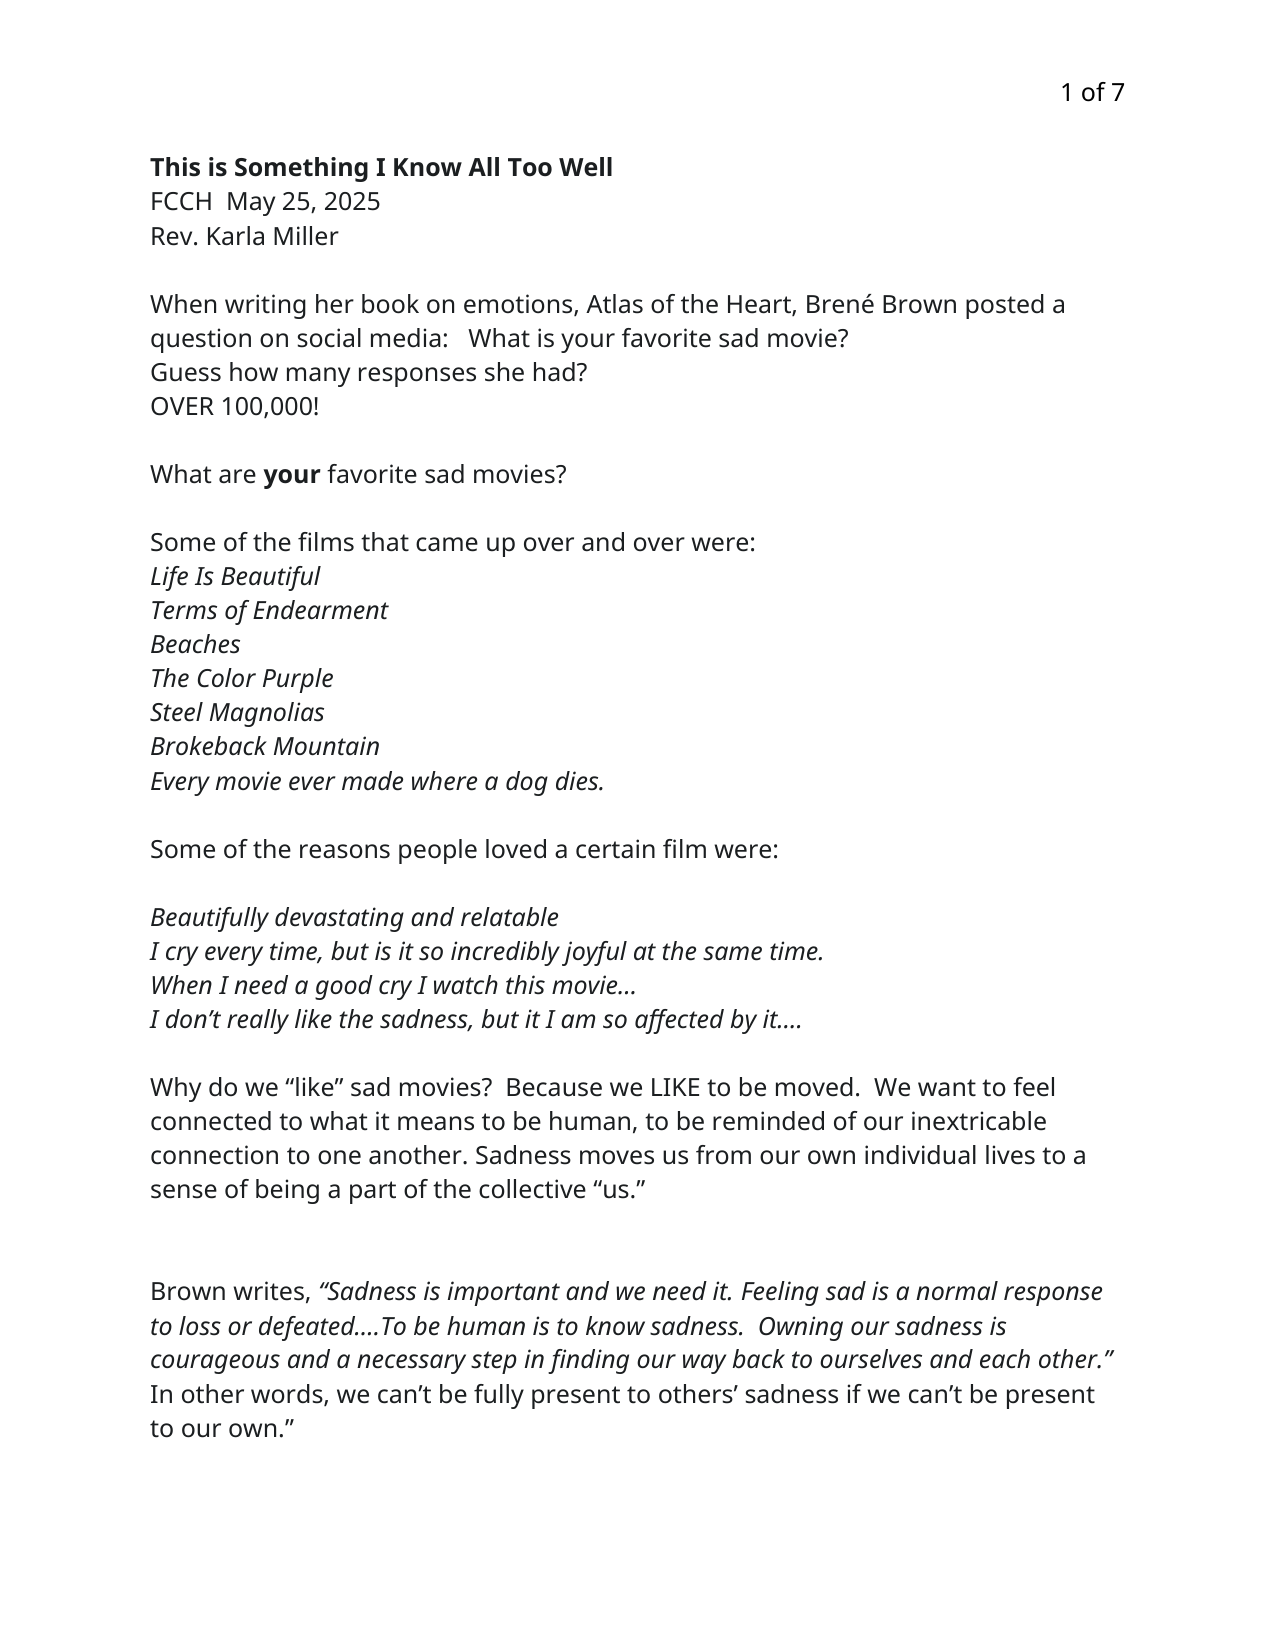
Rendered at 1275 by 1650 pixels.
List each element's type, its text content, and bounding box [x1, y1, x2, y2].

text Every movie ever made where a dog dies. [150, 763, 1125, 797]
text FCCH May 25, 2025 [150, 184, 1125, 218]
text OVER 100,000! [150, 388, 1125, 422]
text When I need a good cry I watch this movie… [150, 967, 1125, 1002]
text Guess how many responses she had? [150, 354, 1125, 388]
text When writing her book on emotions, Atlas of the Heart, Brené Brown posted a question on social media: What is your favorite sad movie? [150, 286, 1125, 354]
text Life Is Beautiful [150, 559, 1125, 593]
text Terms of Endearment [150, 593, 1125, 627]
text Steel Magnolias [150, 695, 1125, 729]
text Why do we “like” sad movies? Because we LIKE to be moved. We want to feel connected to what it means to be human, to be reminded of our inextricable connection to one another. Sadness moves us from our own individual lives to a sense of being a part of the collective “us.” [646, 1070, 1125, 1206]
text Beautifully devastating and relatable [150, 899, 1125, 933]
text Brokeback Mountain [150, 729, 1125, 763]
text What are your favorite sad movies? [150, 457, 1125, 491]
text Brown writes, “Sadness is important and we need it. Feeling sad is a normal response to loss or defeated….To be human is to know sadness. Owning our sadness is courageous and a necessary step in finding our way back to ourselves and each other.” In other words, we can’t be fully present to others’ sadness if we can’t be present to our own.” [294, 1274, 1125, 1444]
text Beaches [150, 627, 1125, 661]
text Some of the films that came up over and over were: [150, 525, 1125, 559]
text Rev. Karla Miller [150, 218, 1125, 252]
text This is Something I Know All Too Well [150, 150, 1125, 184]
text The Color Purple [150, 661, 1125, 695]
text I cry every time, but is it so incredibly joyful at the same time. [150, 933, 1125, 967]
text I don’t really like the sadness, but it I am so affected by it…. [150, 1002, 1125, 1036]
text Some of the reasons people loved a certain film were: [150, 831, 1125, 865]
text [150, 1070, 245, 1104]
